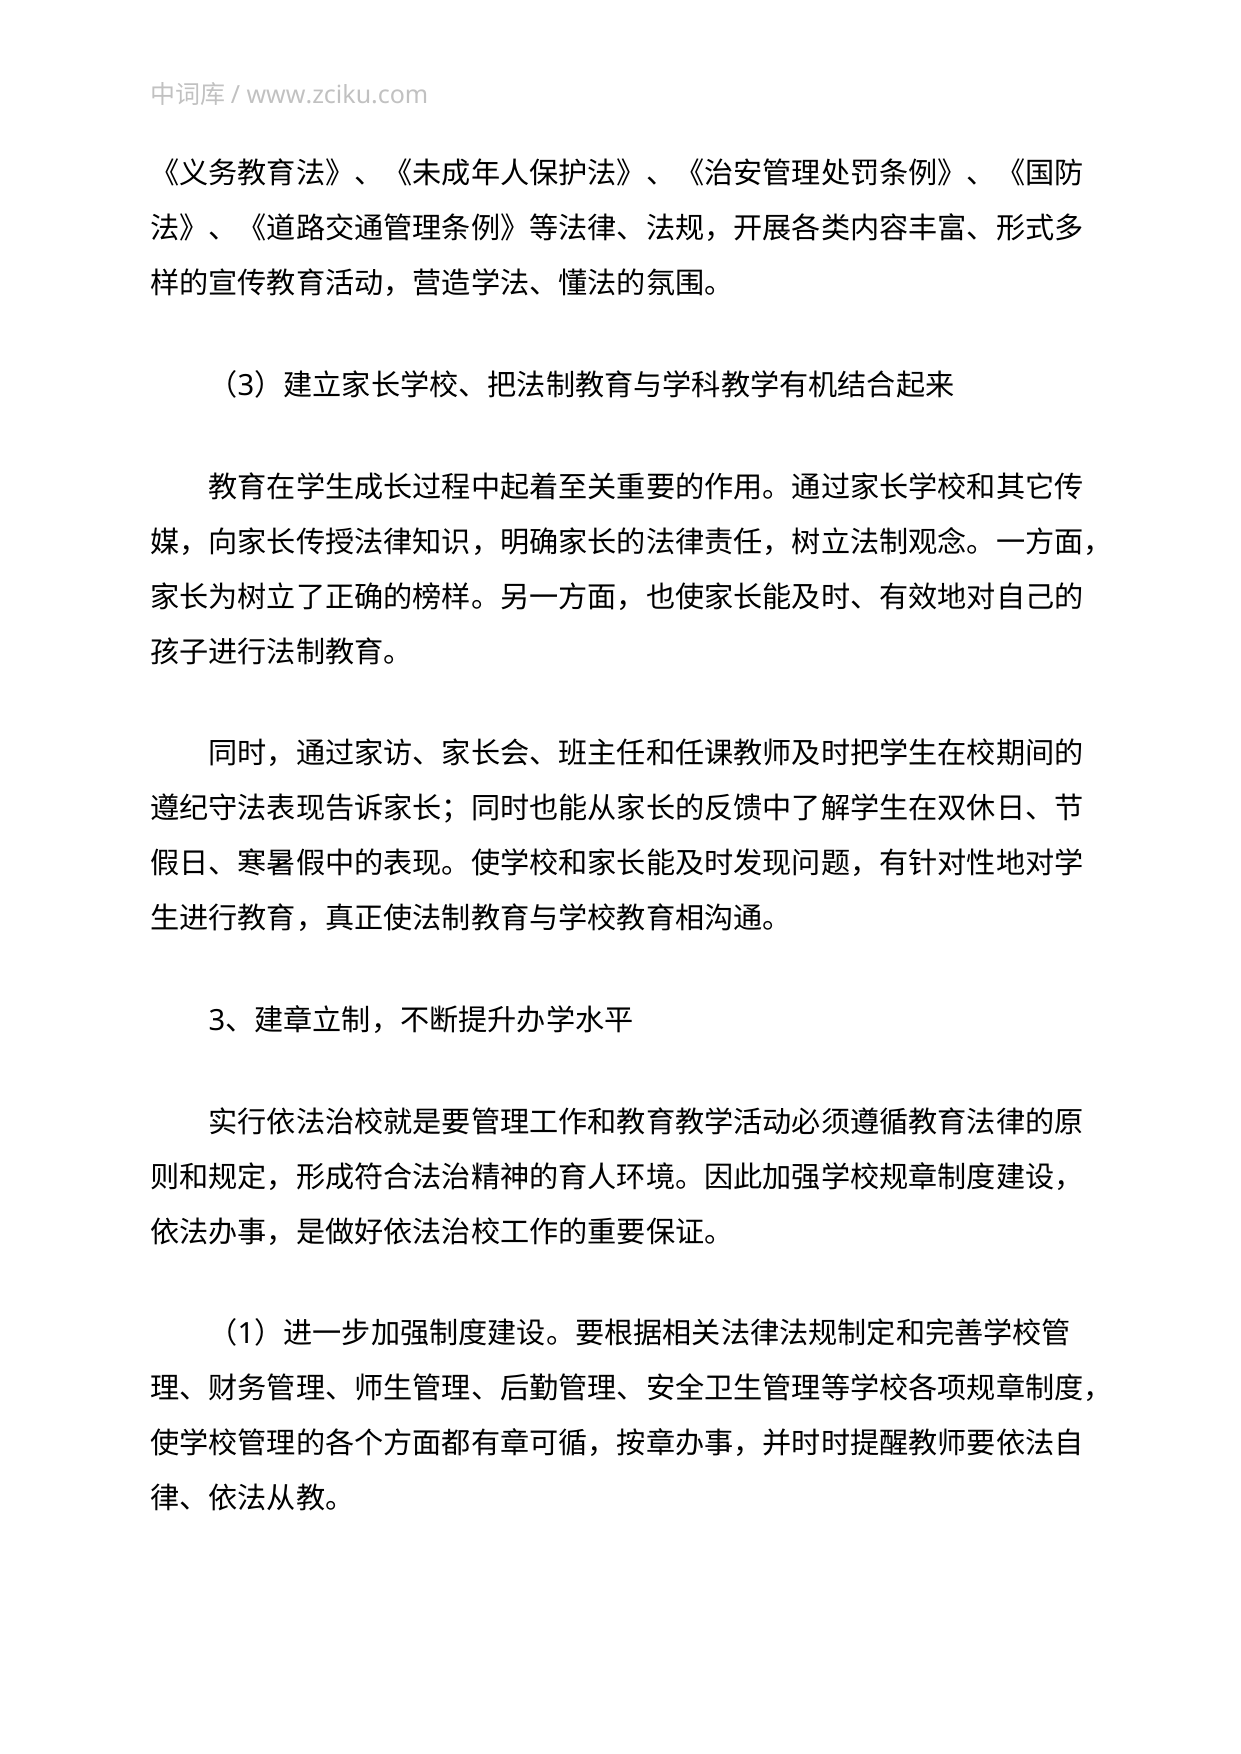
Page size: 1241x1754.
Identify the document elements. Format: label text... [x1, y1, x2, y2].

text （3）建立家长学校、把法制教育与学科教学有机结合起来 [150, 362, 1090, 404]
text 同时，通过家访、家长会、班主任和任课教师及时把学生在校期间的遵纪守法表现告诉家长；同时也能从家长的反馈中了解学生在双休日、节假日、寒暑假中的表现。使学校和家长能及时发现问题，有针对性地对学生进行教育，真正使法制教育与学校教育相沟通。 [150, 730, 1090, 937]
text 教育在学生成长过程中起着至关重要的作用。通过家长学校和其它传媒，向家长传授法律知识，明确家长的法律责任，树立法制观念。一方面，家长为树立了正确的榜样。另一方面，也使家长能及时、有效地对自己的孩子进行法制教育。 [150, 463, 1090, 671]
text 3、建章立制，不断提升办学水平 [150, 996, 1090, 1039]
text 实行依法治校就是要管理工作和教育教学活动必须遵循教育法律的原则和规定，形成符合法治精神的育人环境。因此加强学校规章制度建设，依法办事，是做好依法治校工作的重要保证。 [150, 1098, 1090, 1251]
text （1）进一步加强制度建设。要根据相关法律法规制定和完善学校管理、财务管理、师生管理、后勤管理、安全卫生管理等学校各项规章制度，使学校管理的各个方面都有章可循，按章办事，并时时提醒教师要依法自律、依法从教。 [150, 1310, 1090, 1517]
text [150, 150, 1090, 302]
